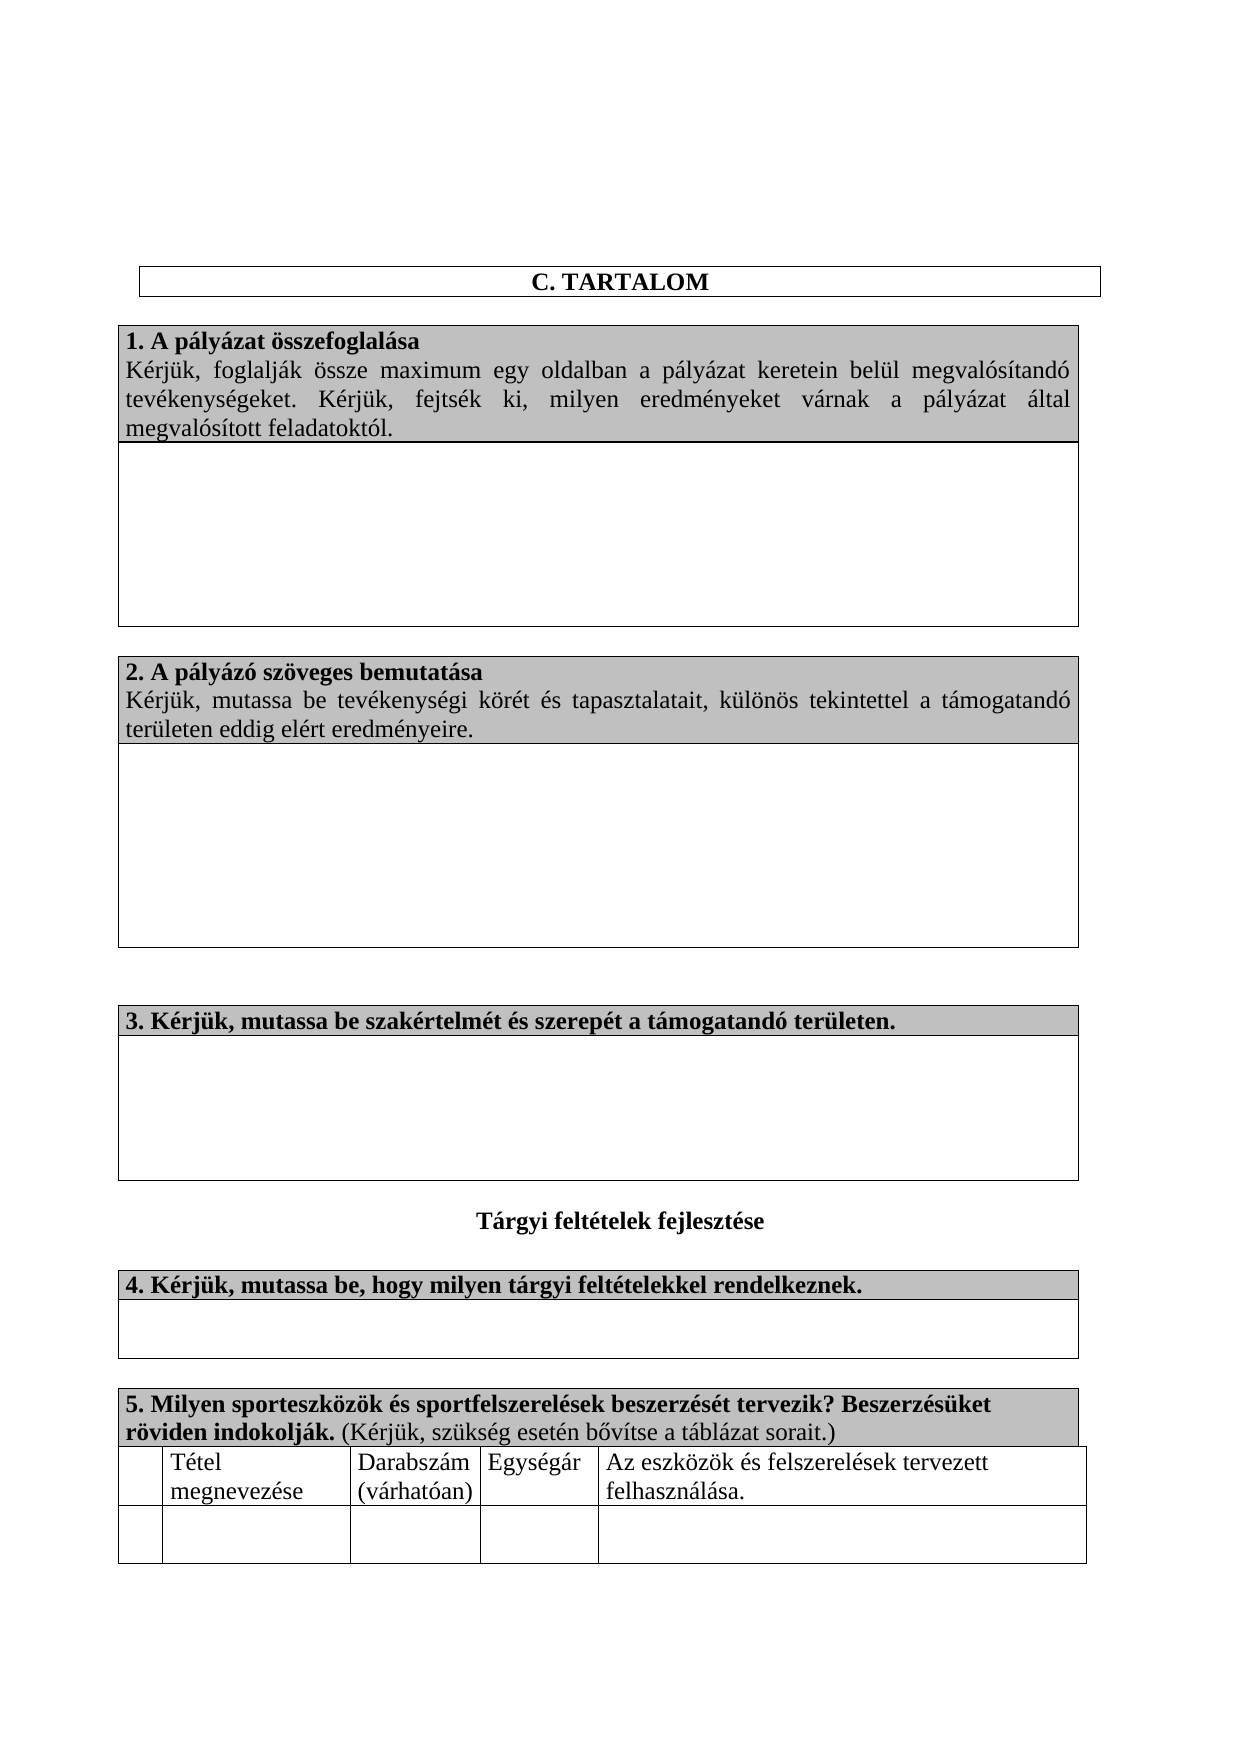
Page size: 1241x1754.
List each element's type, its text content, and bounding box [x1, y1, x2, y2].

table_cell Darabszám (várhatóan) [351, 1447, 480, 1505]
table_cell [351, 1506, 480, 1563]
table_cell [481, 1506, 598, 1563]
table_header 4. Kérjük, mutassa be, hogy milyen tárgyi feltételekkel rendelkeznek. [119, 1271, 1078, 1299]
table_cell Egységár [481, 1447, 598, 1505]
table_cell [119, 1036, 1078, 1180]
table_header C. TARTALOM [140, 267, 1100, 296]
table_cell [119, 1506, 162, 1563]
table_header 1. A pályázat összefoglalása Kérjük, foglalják össze maximum egy oldalban a pályázat keretein belül megvalósítandó tevékenységeket. Kérjük, fejtsék ki, milyen eredményeket várnak a pályázat által megvalósított feladatoktól. [119, 326, 1078, 441]
table_cell [599, 1506, 1086, 1563]
list Tárgyi feltételek fejlesztése [118, 1206, 1122, 1234]
table_cell Tétel megnevezése [163, 1447, 350, 1505]
table_cell [119, 744, 1078, 947]
table_cell [163, 1506, 350, 1563]
table_header 2. A pályázó szöveges bemutatása Kérjük, mutassa be tevékenységi körét és tapasztalatait, különös tekintettel a támogatandó területen eddig elért eredményeire. [119, 657, 1078, 743]
table_header 3. Kérjük, mutassa be szakértelmét és szerepét a támogatandó területen. [119, 1006, 1078, 1035]
table_cell [119, 443, 1078, 626]
table_header 5. Milyen sporteszközök és sportfelszerelések beszerzését tervezik? Beszerzésüket röviden indokolják. (Kérjük, szükség esetén bővítse a táblázat sorait.) [119, 1389, 1078, 1446]
table_cell Az eszközök és felszerelések tervezett felhasználása. [599, 1447, 1086, 1505]
table_cell [119, 1447, 162, 1505]
table_cell [119, 1300, 1078, 1358]
table_header [1079, 1388, 1086, 1446]
